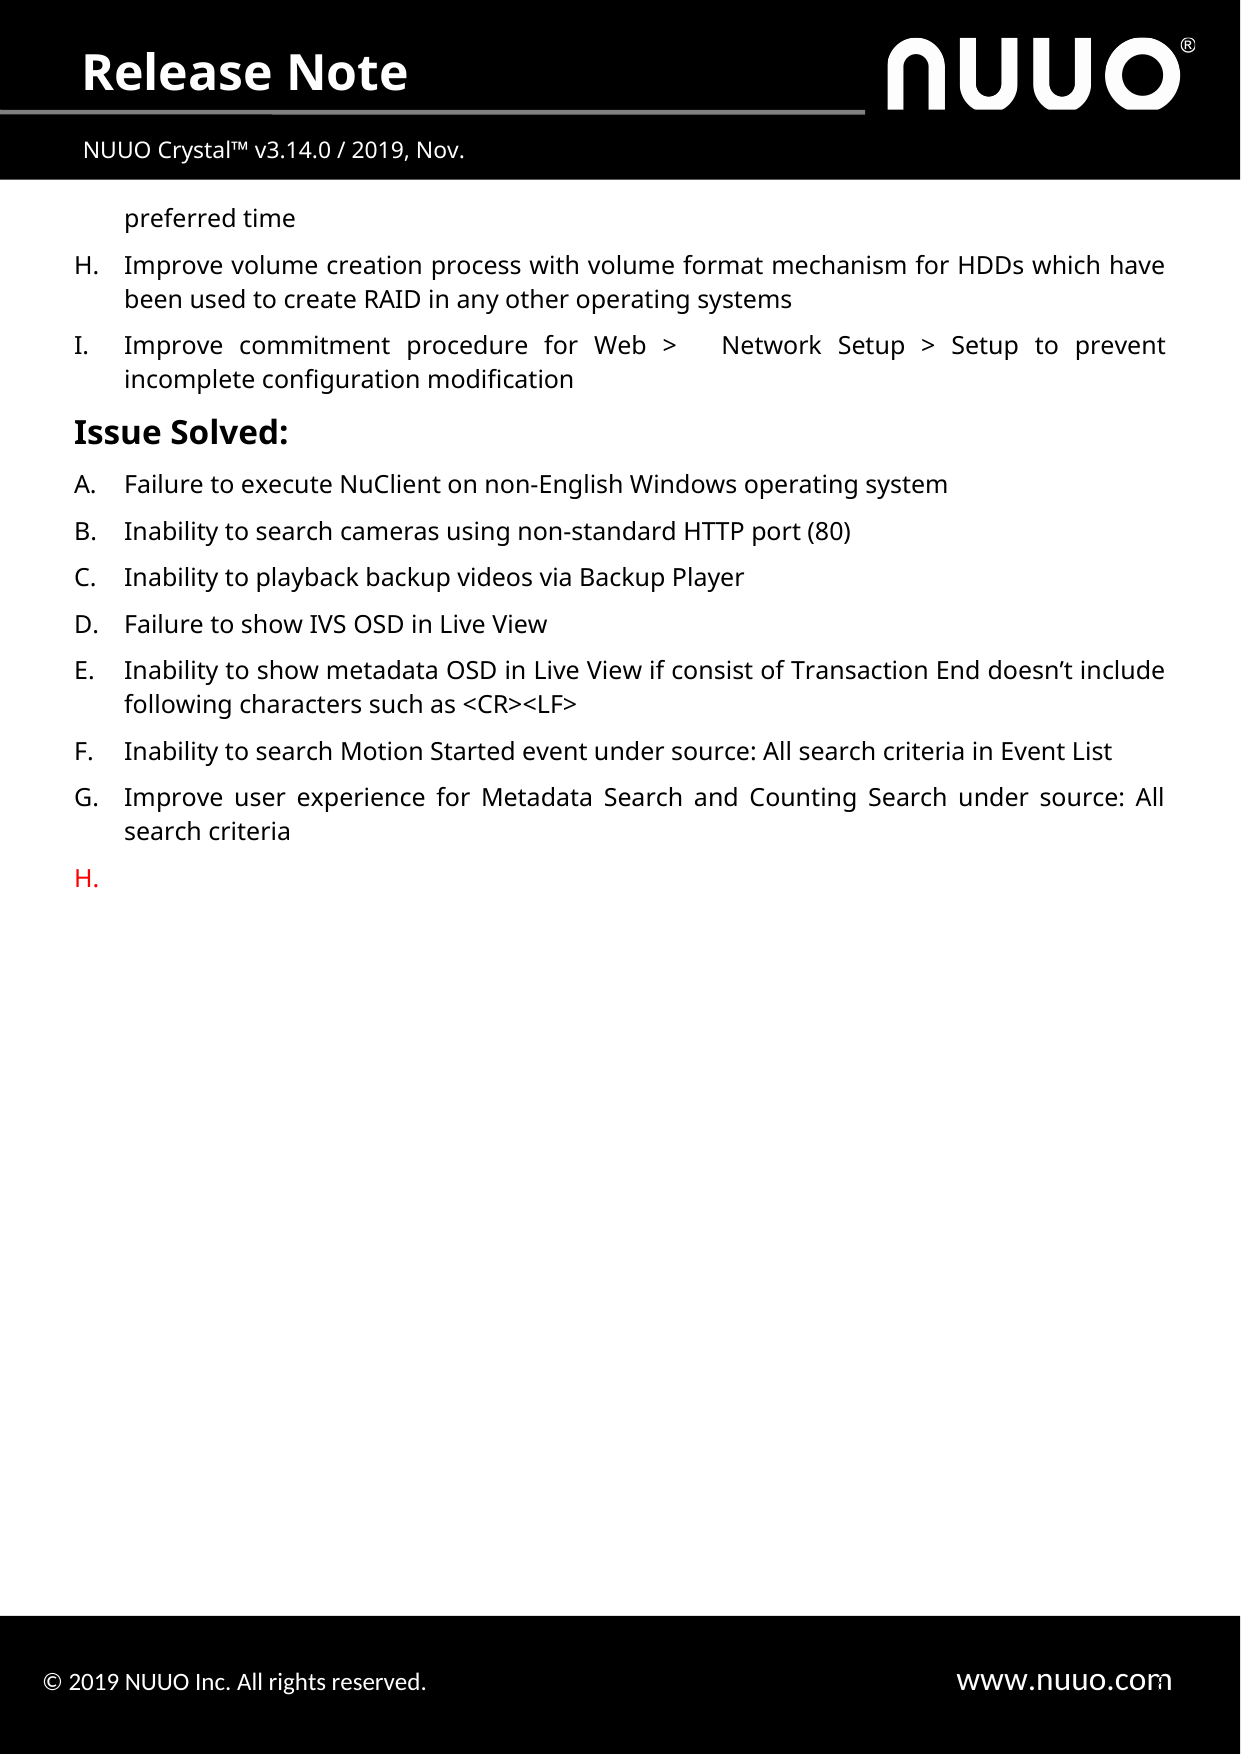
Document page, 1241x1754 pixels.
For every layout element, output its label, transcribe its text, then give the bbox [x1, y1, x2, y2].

list Improve volume creation process with volume format mechanism for HDDs which have been used to create RAID in any other operating systems [74, 247, 1166, 316]
text Issue Solved: [74, 409, 1166, 454]
list Inability to search cameras using non-standard HTTP port (80) [74, 513, 1166, 547]
list Inability to show metadata OSD in Live View if consist of Transaction End doesn’t include following characters such as <CR><LF> [74, 653, 1166, 721]
list Inability to search Motion Started event under source: All search criteria in Event List [74, 733, 1166, 767]
list Failure to show IVS OSD in Live View [74, 606, 1166, 640]
list Improve user experience for Metadata Search and Counting Search under source: All search criteria [74, 780, 1166, 848]
list Failure to execute NuClient on non-English Windows operating system [74, 467, 1166, 501]
list Inability to playback backup videos via Backup Player [74, 560, 1166, 594]
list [74, 201, 1166, 235]
picture [887, 37, 1196, 110]
list Improve commitment procedure for Web > Network Setup > Setup to prevent incomplete configuration modification [74, 328, 1166, 396]
